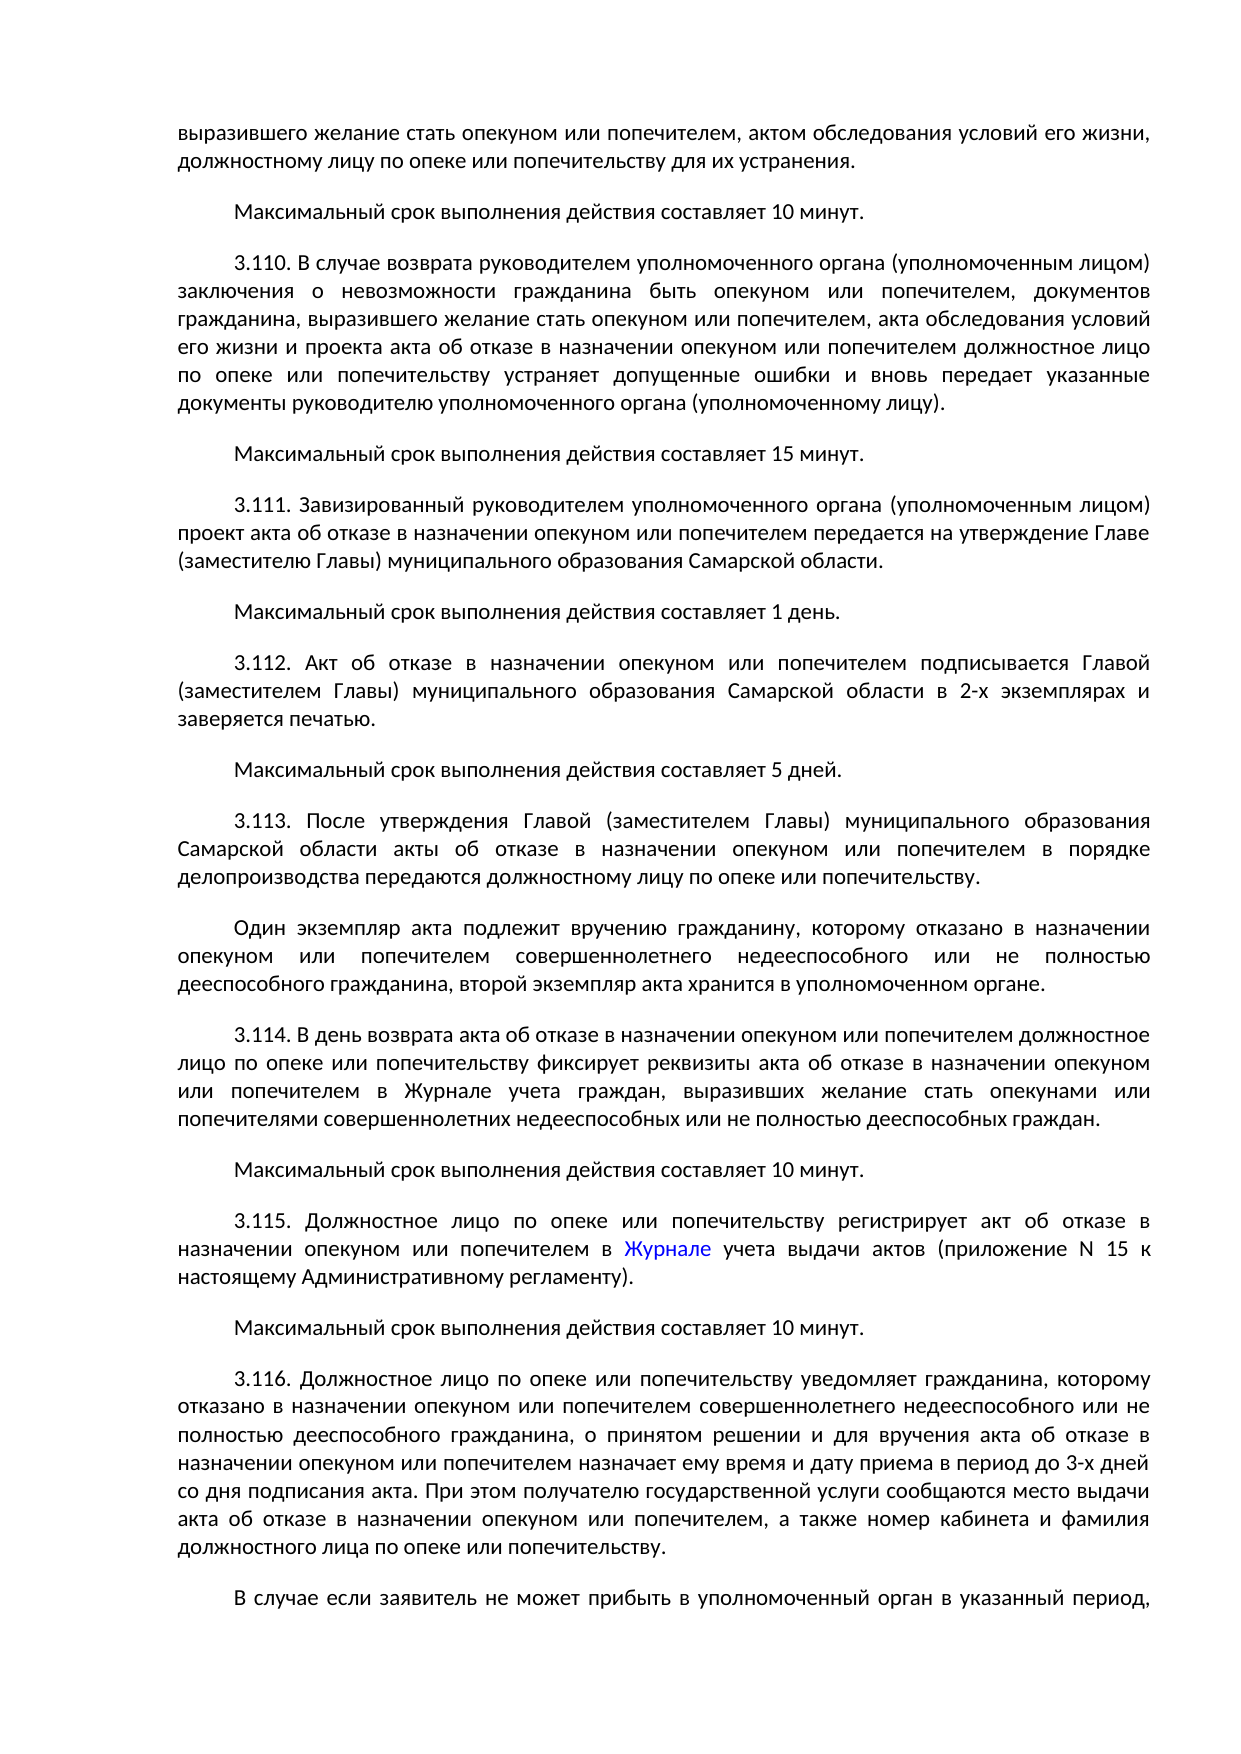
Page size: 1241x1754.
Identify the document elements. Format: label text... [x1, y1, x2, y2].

text 3.116. Должностное лицо по опеке или попечительству уведомляет гражданина, которому отказано в назначении опекуном или попечителем совершеннолетнего недееспособного или не полностью дееспособного гражданина, о принятом решении и для вручения акта об отказе в назначении опекуном или попечителем назначает ему время и дату приема в период до 3-х дней со дня подписания акта. При этом получателю государственной услуги сообщаются место выдачи акта об отказе в назначении опекуном или попечителем, а также номер кабинета и фамилия должностного лица по опеке или попечительству. [177, 1364, 1152, 1560]
text 3.111. Завизированный руководителем уполномоченного органа (уполномоченным лицом) проект акта об отказе в назначении опекуном или попечителем передается на утверждение Главе (заместителю Главы) муниципального образования Самарской области. [177, 490, 1152, 574]
text Максимальный срок выполнения действия составляет 15 минут. [177, 439, 1152, 467]
text Максимальный срок выполнения действия составляет 10 минут. [177, 1155, 1152, 1183]
text Один экземпляр акта подлежит вручению гражданину, которому отказано в назначении опекуном или попечителем совершеннолетнего недееспособного или не полностью дееспособного гражданина, второй экземпляр акта хранится в уполномоченном органе. [177, 913, 1152, 997]
text 3.115. Должностное лицо по опеке или попечительству регистрирует акт об отказе в назначении опекуном или попечителем в Журнале учета выдачи актов (приложение N 15 к настоящему Административному регламенту). [177, 1206, 1152, 1290]
text 3.112. Акт об отказе в назначении опекуном или попечителем подписывается Главой (заместителем Главы) муниципального образования Самарской области в 2-х экземплярах и заверяется печатью. [177, 648, 1152, 732]
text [177, 1583, 1152, 1611]
text Максимальный срок выполнения действия составляет 10 минут. [177, 197, 1152, 225]
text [177, 118, 1152, 174]
text Максимальный срок выполнения действия составляет 5 дней. [177, 755, 1152, 783]
text Максимальный срок выполнения действия составляет 10 минут. [177, 1313, 1152, 1341]
text Максимальный срок выполнения действия составляет 1 день. [177, 597, 1152, 625]
text 3.113. После утверждения Главой (заместителем Главы) муниципального образования Самарской области акты об отказе в назначении опекуном или попечителем в порядке делопроизводства передаются должностному лицу по опеке или попечительству. [177, 806, 1152, 890]
text 3.114. В день возврата акта об отказе в назначении опекуном или попечителем должностное лицо по опеке или попечительству фиксирует реквизиты акта об отказе в назначении опекуном или попечителем в Журнале учета граждан, выразивших желание стать опекунами или попечителями совершеннолетних недееспособных или не полностью дееспособных граждан. [177, 1020, 1152, 1132]
text 3.110. В случае возврата руководителем уполномоченного органа (уполномоченным лицом) заключения о невозможности гражданина быть опекуном или попечителем, документов гражданина, выразившего желание стать опекуном или попечителем, акта обследования условий его жизни и проекта акта об отказе в назначении опекуном или попечителем должностное лицо по опеке или попечительству устраняет допущенные ошибки и вновь передает указанные документы руководителю уполномоченного органа (уполномоченному лицу). [177, 248, 1152, 416]
